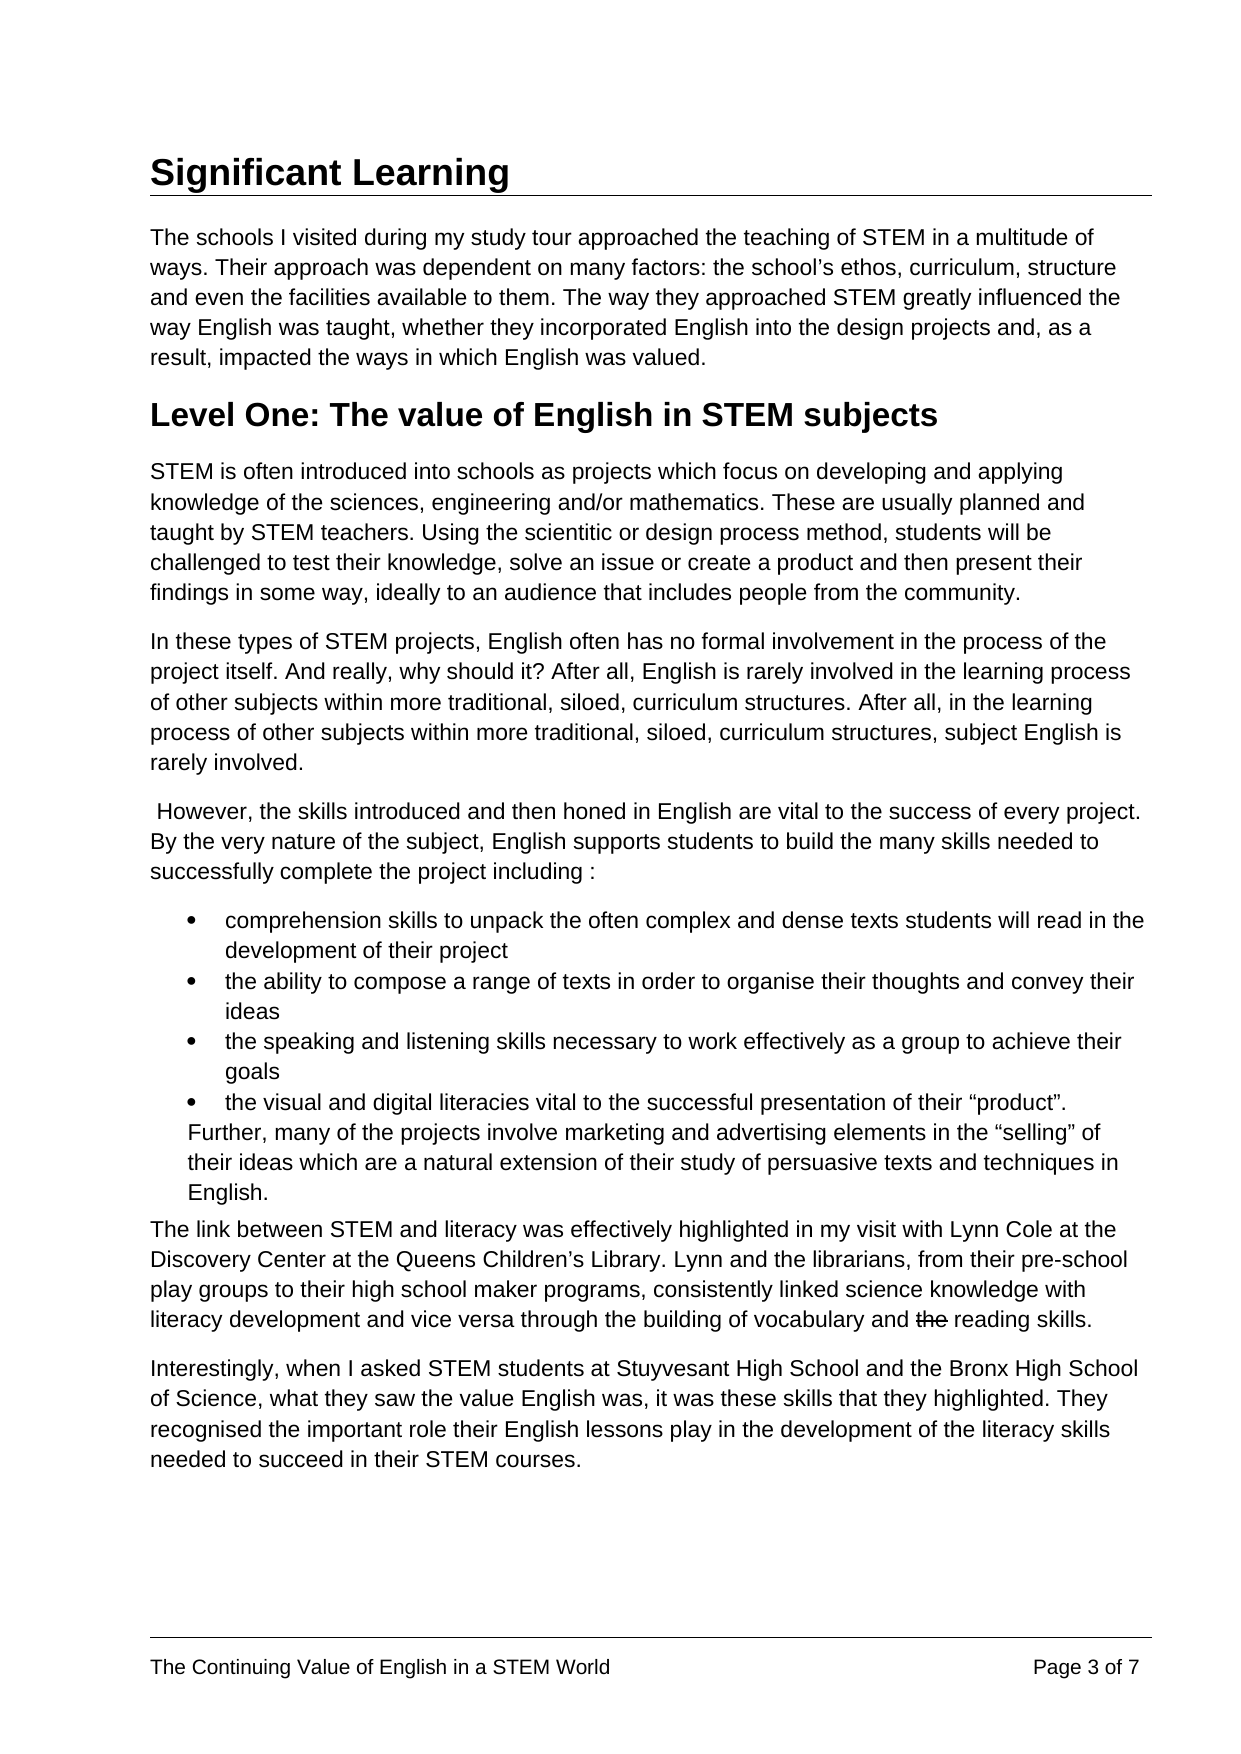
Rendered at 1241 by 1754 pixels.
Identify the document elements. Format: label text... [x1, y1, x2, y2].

text The link between STEM and literacy was effectively highlighted in my visit with Lynn Cole at the Discovery Center at the Queens Children’s Library. Lynn and the librarians, from their pre-school play groups to their high school maker programs, consistently linked science knowledge with literacy development and vice versa through the building of vocabulary and the reading skills. [150, 1216, 1152, 1333]
list the visual and digital literacies vital to the successful presentation of their “product”. [187, 1088, 1152, 1115]
text However, the skills introduced and then honed in English are vital to the success of every project. By the very nature of the subject, English supports students to build the many skills needed to successfully complete the project including : [150, 798, 1152, 885]
text Interestingly, when I asked STEM students at Stuyvesant High School and the Bronx High School of Science, what they saw the value English was, it was these skills that they highlighted. They recognised the important role their English lessons play in the development of the literacy skills needed to succeed in their STEM courses. [150, 1355, 1152, 1472]
text In these types of STEM projects, English often has no formal involvement in the process of the project itself. And really, why should it? After all, English is rarely involved in the learning process of other subjects within more traditional, siloed, curriculum structures. After all, in the learning process of other subjects within more traditional, siloed, curriculum structures, subject English is rarely involved. [150, 628, 1152, 775]
text Further, many of the projects involve marketing and advertising elements in the “selling” of their ideas which are a natural extension of their study of persuasive texts and techniques in English. [187, 1119, 1152, 1206]
list the ability to compose a range of texts in order to organise their thoughts and convey their ideas [187, 968, 1152, 1024]
text STEM is often introduced into schools as projects which focus on developing and applying knowledge of the sciences, engineering and/or mathematics. These are usually planned and taught by STEM teachers. Using the scientitic or design process method, students will be challenged to test their knowledge, solve an issue or create a product and then present their findings in some way, ideally to an audience that includes people from the community. [150, 458, 1152, 606]
subtitle Level One: The value of English in STEM subjects [150, 395, 1152, 434]
list the speaking and listening skills necessary to work effectively as a group to achieve their goals [187, 1028, 1152, 1085]
list comprehension skills to unpack the often complex and dense texts students will read in the development of their project [187, 907, 1152, 964]
subtitle Significant Learning [150, 150, 1152, 195]
subtitle The schools I visited during my study tour approached the teaching of STEM in a multitude of ways. Their approach was dependent on many factors: the school’s ethos, curriculum, structure and even the facilities available to them. The way they approached STEM greatly influenced the way English was taught, whether they incorporated English into the design projects and, as a result, impacted the ways in which English was valued. [150, 223, 1152, 371]
